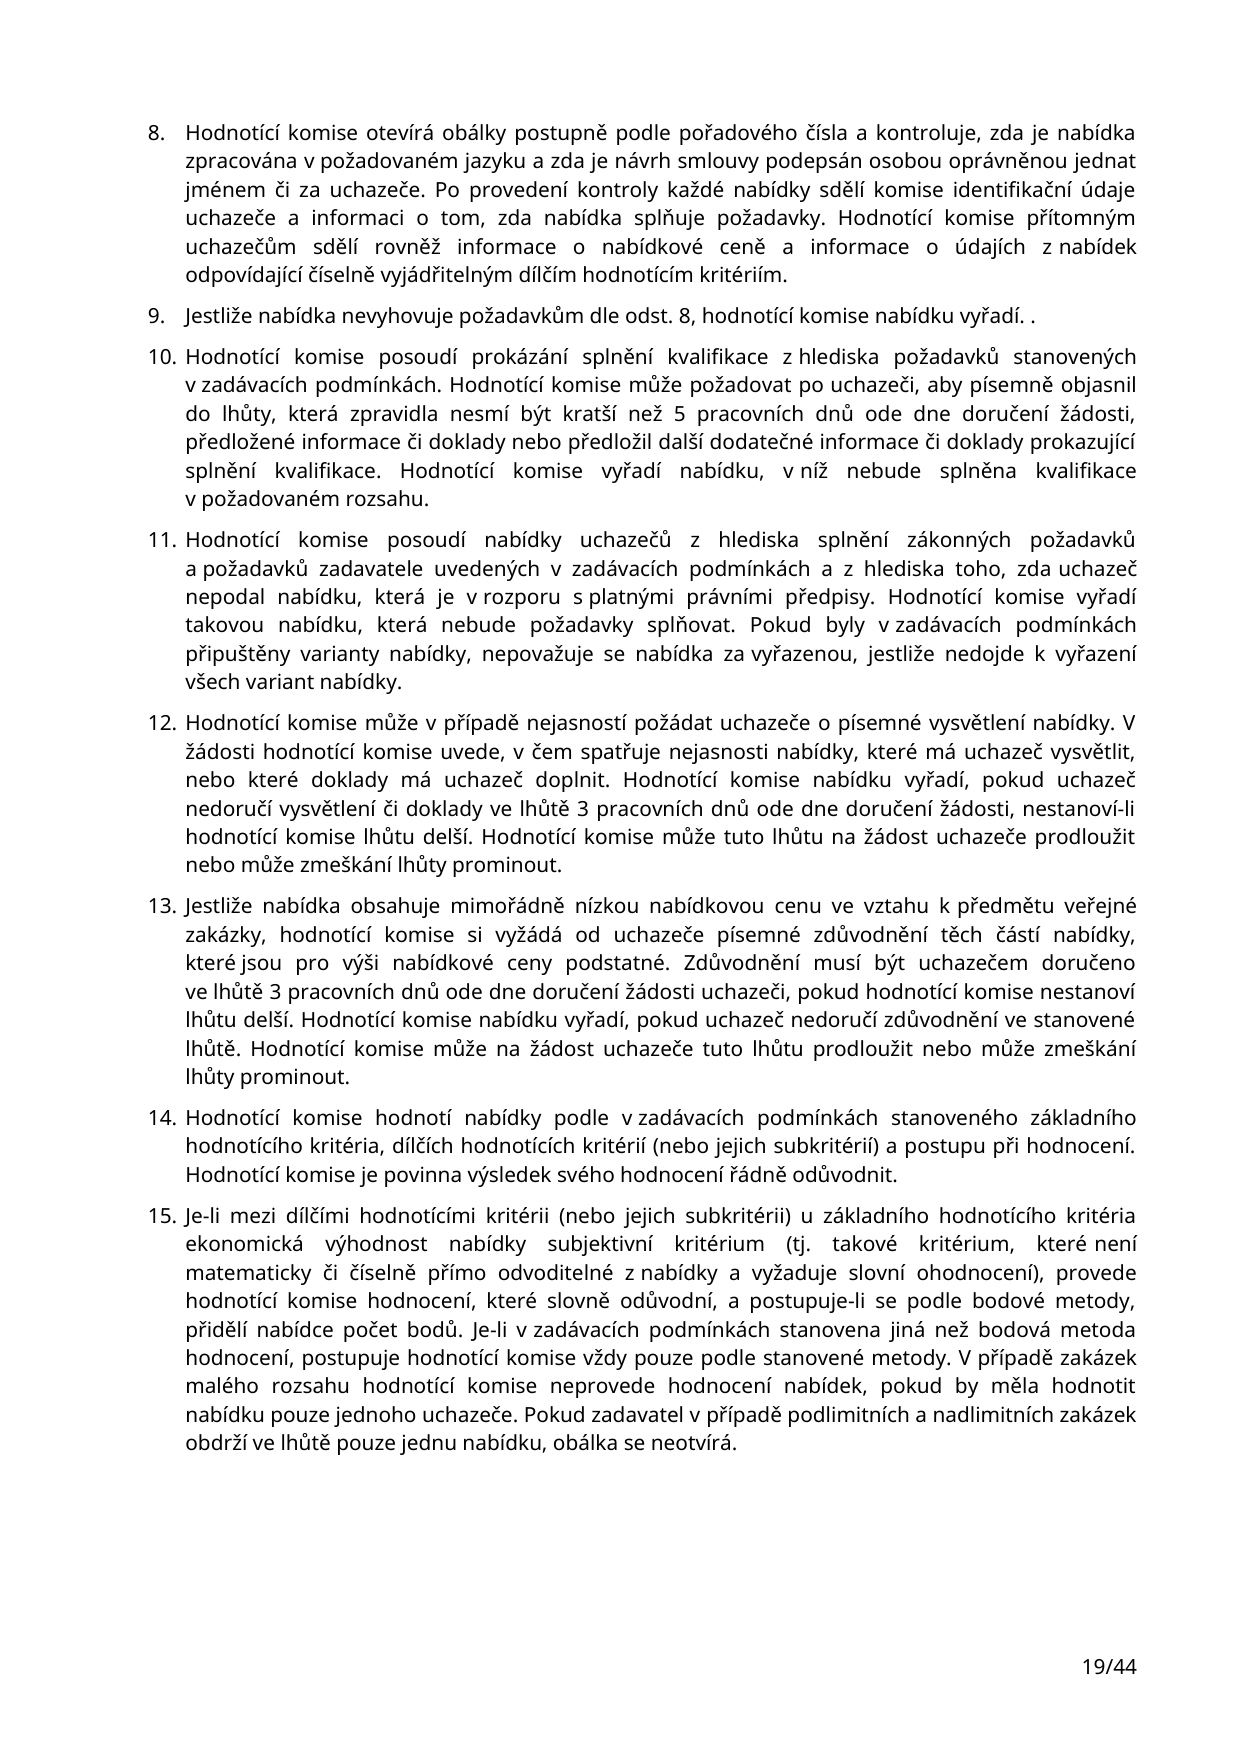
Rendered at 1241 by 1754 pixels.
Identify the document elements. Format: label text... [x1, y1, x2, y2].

list Jestliže nabídka nevyhovuje požadavkům dle odst. 8, hodnotící komise nabídku vyřadí. . [148, 301, 1137, 330]
list Hodnotící komise hodnotí nabídky podle v zadávacích podmínkách stanoveného základního hodnotícího kritéria, dílčích hodnotících kritérií (nebo jejich subkritérií) a postupu při hodnocení. Hodnotící komise je povinna výsledek svého hodnocení řádně odůvodnit. [148, 1103, 1137, 1188]
list Jestliže nabídka obsahuje mimořádně nízkou nabídkovou cenu ve vztahu k předmětu veřejné zakázky, hodnotící komise si vyžádá od uchazeče písemné zdůvodnění těch částí nabídky, které jsou pro výši nabídkové ceny podstatné. Zdůvodnění musí být uchazečem doručeno ve lhůtě 3 pracovních dnů ode dne doručení žádosti uchazeči, pokud hodnotící komise nestanoví lhůtu delší. Hodnotící komise nabídku vyřadí, pokud uchazeč nedoručí zdůvodnění ve stanovené lhůtě. Hodnotící komise může na žádost uchazeče tuto lhůtu prodloužit nebo může zmeškání lhůty prominout. [148, 892, 1137, 1091]
list Hodnotící komise posoudí prokázání splnění kvalifikace z hlediska požadavků stanovených v zadávacích podmínkách. Hodnotící komise může požadovat po uchazeči, aby písemně objasnil do lhůty, která zpravidla nesmí být kratší než 5 pracovních dnů ode dne doručení žádosti, předložené informace či doklady nebo předložil další dodatečné informace či doklady prokazující splnění kvalifikace. Hodnotící komise vyřadí nabídku, v níž nebude splněna kvalifikace v požadovaném rozsahu. [148, 342, 1137, 513]
list Je-li mezi dílčími hodnotícími kritérii (nebo jejich subkritérii) u základního hodnotícího kritéria ekonomická výhodnost nabídky subjektivní kritérium (tj. takové kritérium, které není matematicky či číselně přímo odvoditelné z nabídky a vyžaduje slovní ohodnocení), provede hodnotící komise hodnocení, které slovně odůvodní, a postupuje-li se podle bodové metody, přidělí nabídce počet bodů. Je-li v zadávacích podmínkách stanovena jiná než bodová metoda hodnocení, postupuje hodnotící komise vždy pouze podle stanovené metody. V případě zakázek malého rozsahu hodnotící komise neprovede hodnocení nabídek, pokud by měla hodnotit nabídku pouze jednoho uchazeče. Pokud zadavatel v případě podlimitních a nadlimitních zakázek obdrží ve lhůtě pouze jednu nabídku, obálka se neotvírá. [148, 1201, 1137, 1457]
list Hodnotící komise otevírá obálky postupně podle pořadového čísla a kontroluje, zda je nabídka zpracována v požadovaném jazyku a zda je návrh smlouvy podepsán osobou oprávněnou jednat jménem či za uchazeče. Po provedení kontroly každé nabídky sdělí komise identifikační údaje uchazeče a informaci o tom, zda nabídka splňuje požadavky. Hodnotící komise přítomným uchazečům sdělí rovněž informace o nabídkové ceně a informace o údajích z nabídek odpovídající číselně vyjádřitelným dílčím hodnotícím kritériím. [148, 118, 1137, 289]
list Hodnotící komise posoudí nabídky uchazečů z hlediska splnění zákonných požadavků a požadavků zadavatele uvedených v zadávacích podmínkách a z hlediska toho, zda uchazeč nepodal nabídku, která je v rozporu s platnými právními předpisy. Hodnotící komise vyřadí takovou nabídku, která nebude požadavky splňovat. Pokud byly v zadávacích podmínkách připuštěny varianty nabídky, nepovažuje se nabídka za vyřazenou, jestliže nedojde k vyřazení všech variant nabídky. [148, 525, 1137, 696]
list Hodnotící komise může v případě nejasností požádat uchazeče o písemné vysvětlení nabídky. V žádosti hodnotící komise uvede, v čem spatřuje nejasnosti nabídky, které má uchazeč vysvětlit, nebo které doklady má uchazeč doplnit. Hodnotící komise nabídku vyřadí, pokud uchazeč nedoručí vysvětlení či doklady ve lhůtě 3 pracovních dnů ode dne doručení žádosti, nestanoví-li hodnotící komise lhůtu delší. Hodnotící komise může tuto lhůtu na žádost uchazeče prodloužit nebo může zmeškání lhůty prominout. [148, 708, 1137, 879]
